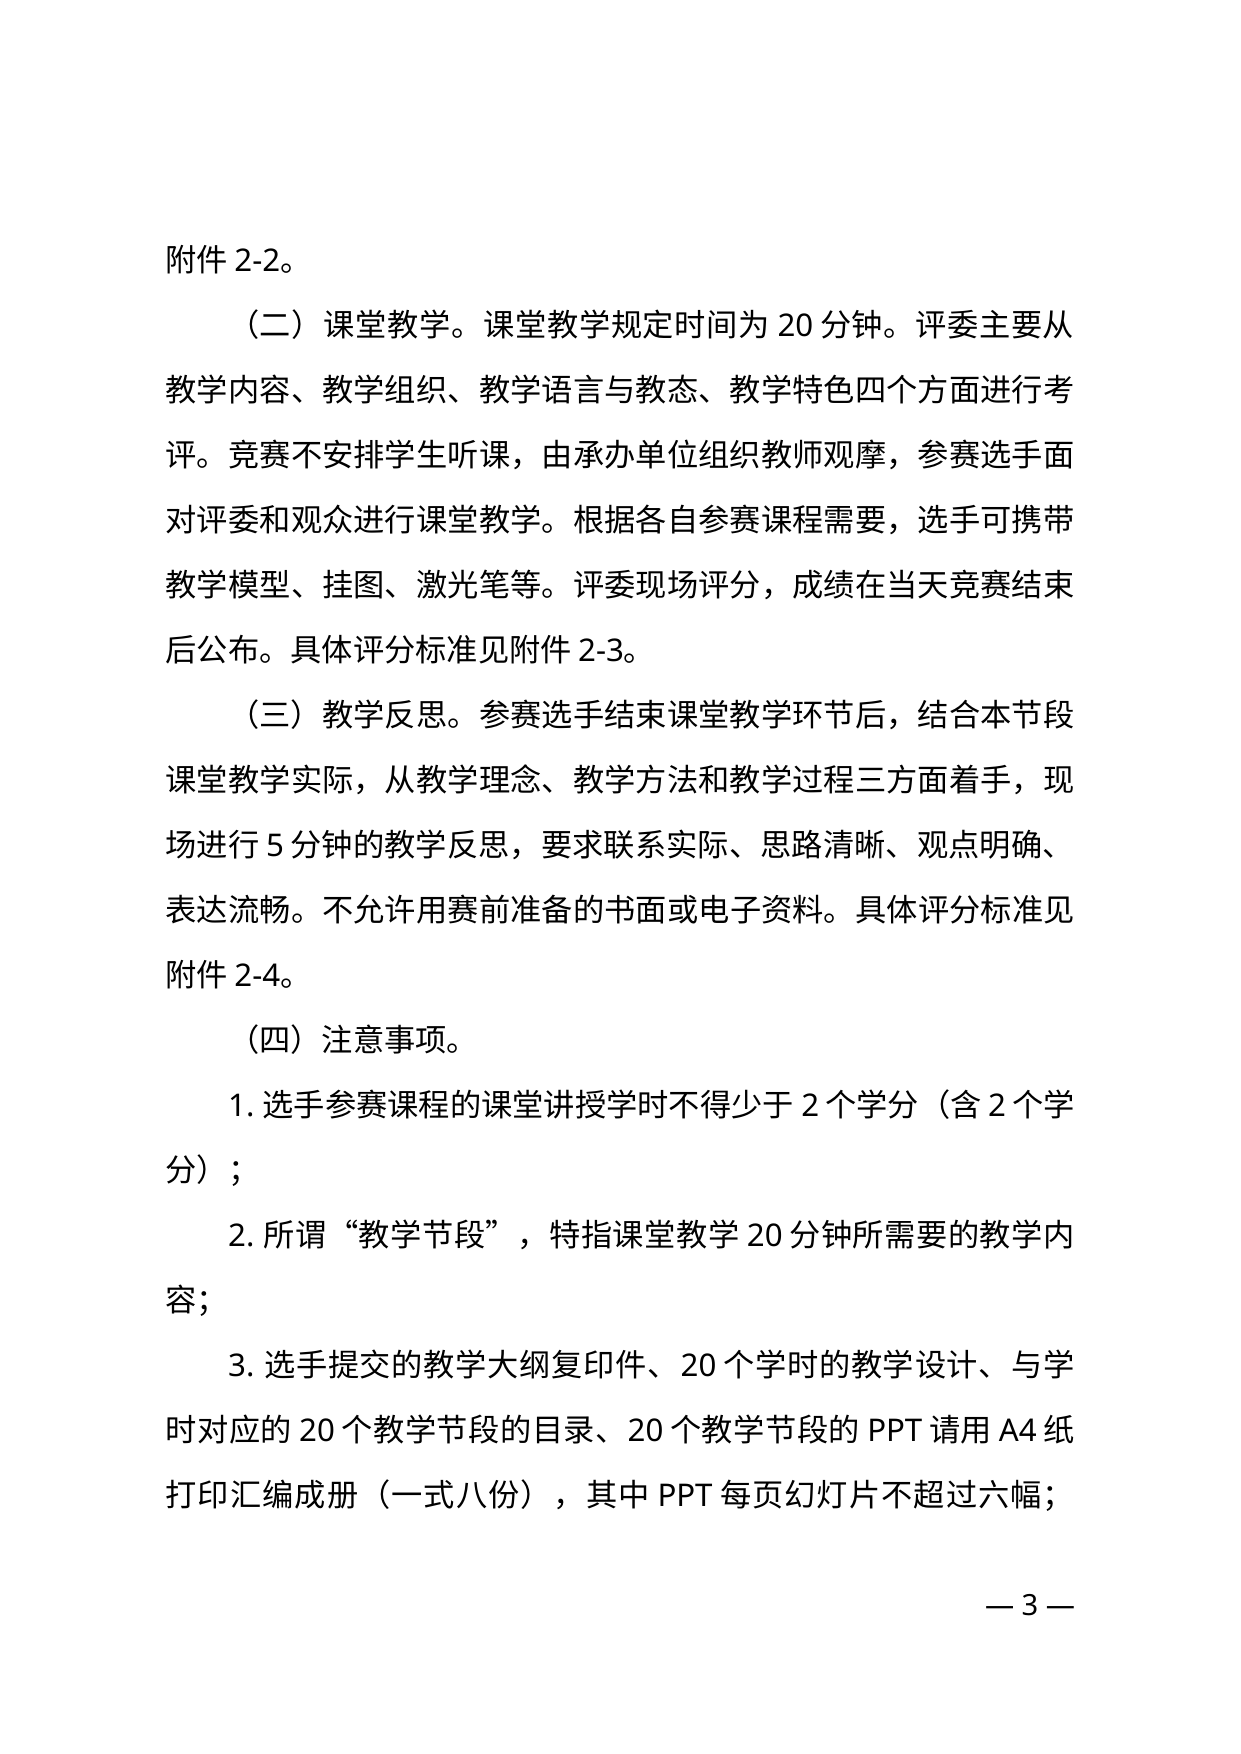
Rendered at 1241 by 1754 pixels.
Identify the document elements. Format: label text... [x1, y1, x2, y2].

text 1. 选手参赛课程的课堂讲授学时不得少于2个学分（含2个学分）； [165, 1071, 1075, 1201]
text （三）教学反思。参赛选手结束课堂教学环节后，结合本节段课堂教学实际，从教学理念、教学方法和教学过程三方面着手，现场进行5分钟的教学反思，要求联系实际、思路清晰、观点明确、表达流畅。不允许用赛前准备的书面或电子资料。具体评分标准见附件2-4。 [165, 681, 1075, 1006]
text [165, 1331, 1075, 1526]
text （四）注意事项。 [165, 1006, 1075, 1071]
text 2. 所谓“教学节段”，特指课堂教学20分钟所需要的教学内容； [165, 1201, 1075, 1331]
text （二）课堂教学。课堂教学规定时间为20分钟。评委主要从教学内容、教学组织、教学语言与教态、教学特色四个方面进行考评。竞赛不安排学生听课，由承办单位组织教师观摩，参赛选手面对评委和观众进行课堂教学。根据各自参赛课程需要，选手可携带教学模型、挂图、激光笔等。评委现场评分，成绩在当天竞赛结束后公布。具体评分标准见附件2-3。 [165, 291, 1075, 681]
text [165, 226, 1075, 291]
